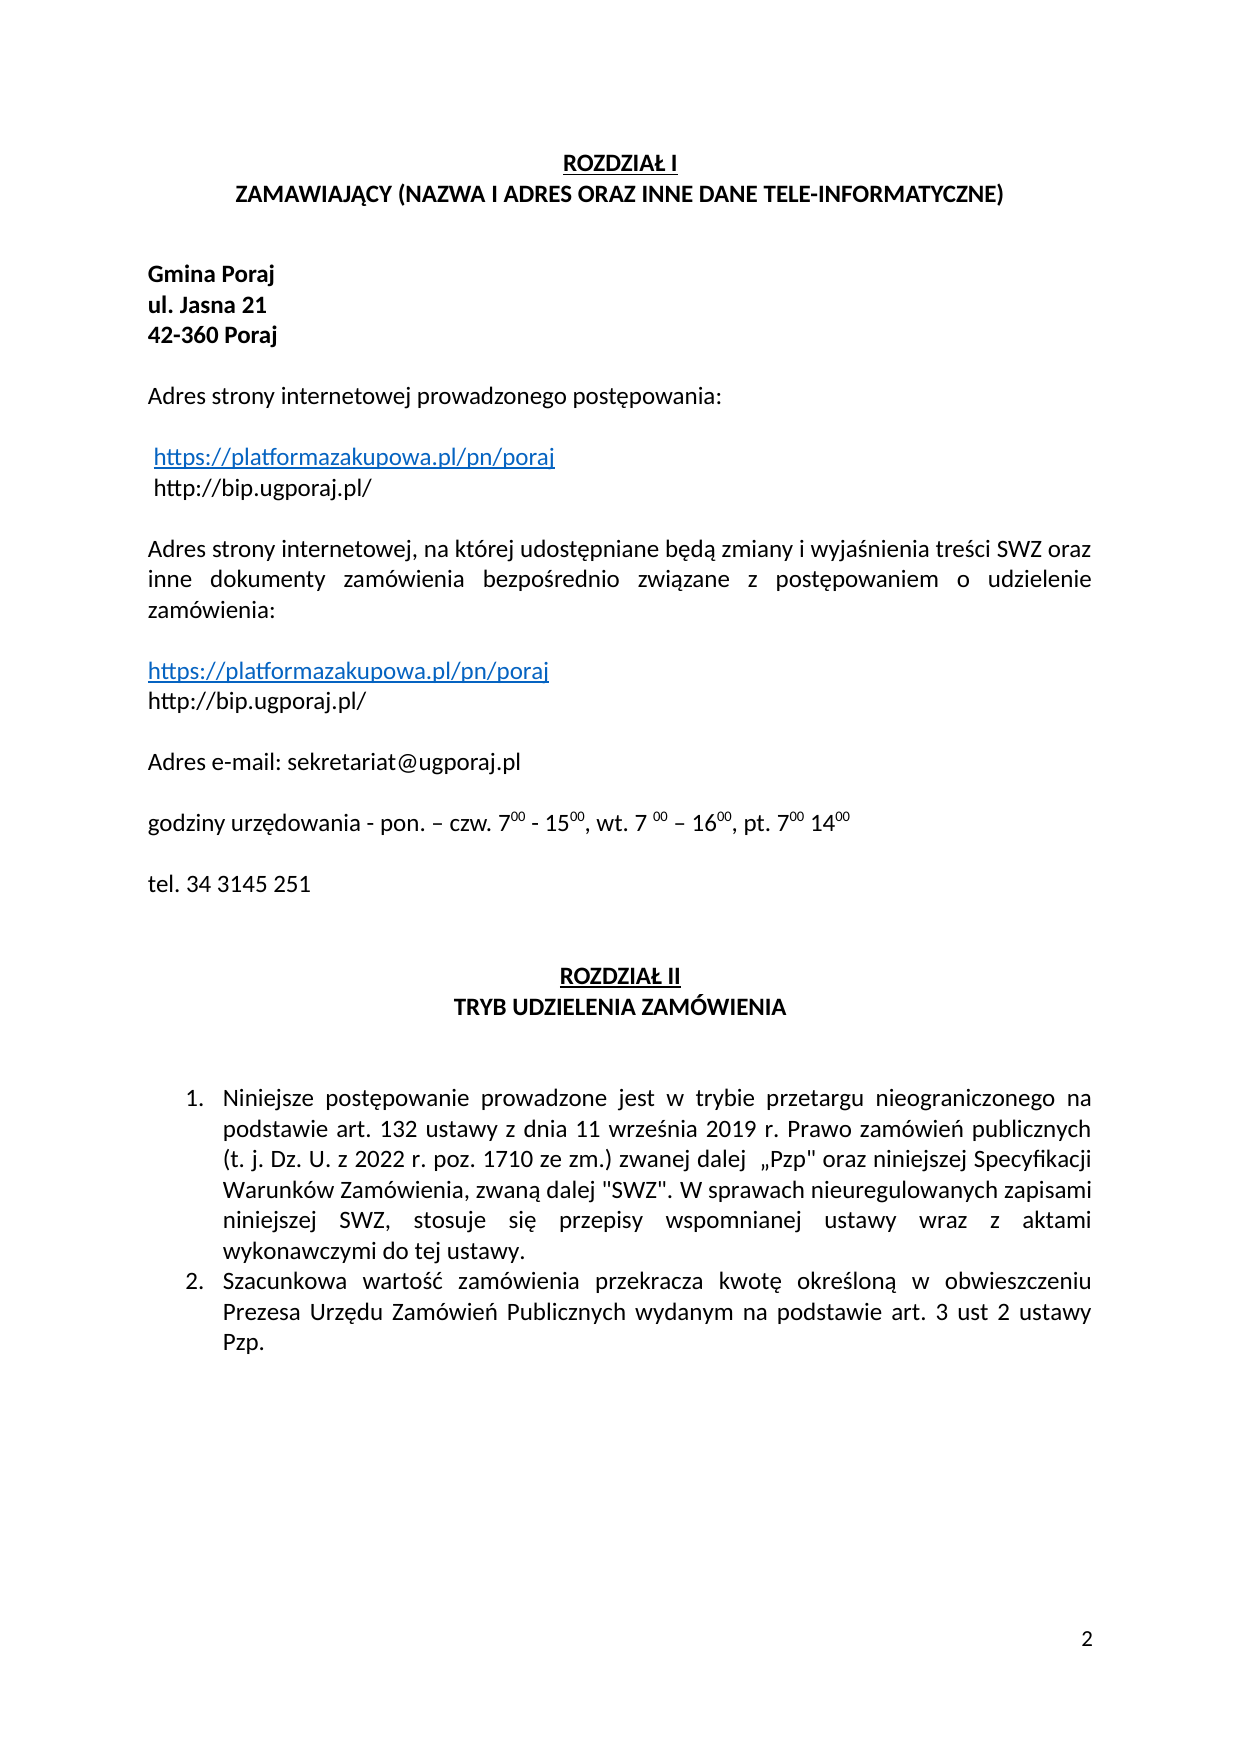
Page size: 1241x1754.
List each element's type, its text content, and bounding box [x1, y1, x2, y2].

list Niniejsze postępowanie prowadzone jest w trybie przetargu nieograniczonego na podstawie art. 132 ustawy z dnia 11 września 2019 r. Prawo zamówień publicznych (t. j. Dz. U. z 2022 r. poz. 1710 ze zm.) zwanej dalej „Pzp" oraz niniejszej Specyfikacji Warunków Zamówienia, zwaną dalej "SWZ". W sprawach nieuregulowanych zapisami niniejszej SWZ, stosuje się przepisy wspomnianej ustawy wraz z aktami wykonawczymi do tej ustawy. [185, 1082, 1093, 1265]
text Adres e-mail: sekretariat@ugporaj.pl [148, 747, 1093, 777]
list Szacunkowa wartość zamówienia przekracza kwotę określoną w obwieszczeniu Prezesa Urzędu Zamówień Publicznych wydanym na podstawie art. 3 ust 2 ustawy Pzp. [185, 1265, 1093, 1357]
text Adres strony internetowej, na której udostępniane będą zmiany i wyjaśnienia treści SWZ oraz inne dokumenty zamówienia bezpośrednio związane z postępowaniem o udzielenie zamówienia: [148, 533, 1093, 624]
text http://bip.ugporaj.pl/ [148, 472, 1093, 502]
text https://platformazakupowa.pl/pn/poraj [148, 655, 1093, 686]
text https://platformazakupowa.pl/pn/poraj [148, 441, 1093, 472]
text Gmina Poraj [148, 258, 1093, 289]
text ul. Jasna 21 [148, 289, 1093, 319]
subtitle TRYB UDZIELENIA ZAMÓWIENIA [148, 991, 1093, 1021]
text tel. 34 3145 251 [148, 869, 1093, 899]
subtitle ROZDZIAŁ I [148, 148, 1093, 178]
subtitle ROZDZIAŁ II [148, 960, 1093, 991]
subtitle ZAMAWIAJĄCY (NAZWA I ADRES ORAZ INNE DANE TELE-INFORMATYCZNE) [148, 178, 1093, 209]
text Adres strony internetowej prowadzonego postępowania: [148, 380, 1093, 411]
text godziny urzędowania - pon. – czw. 700 - 1500, wt. 7 00 – 1600, pt. 700 1400 [148, 808, 1093, 838]
text 42-360 Poraj [148, 319, 1093, 350]
text http://bip.ugporaj.pl/ [148, 686, 1093, 716]
